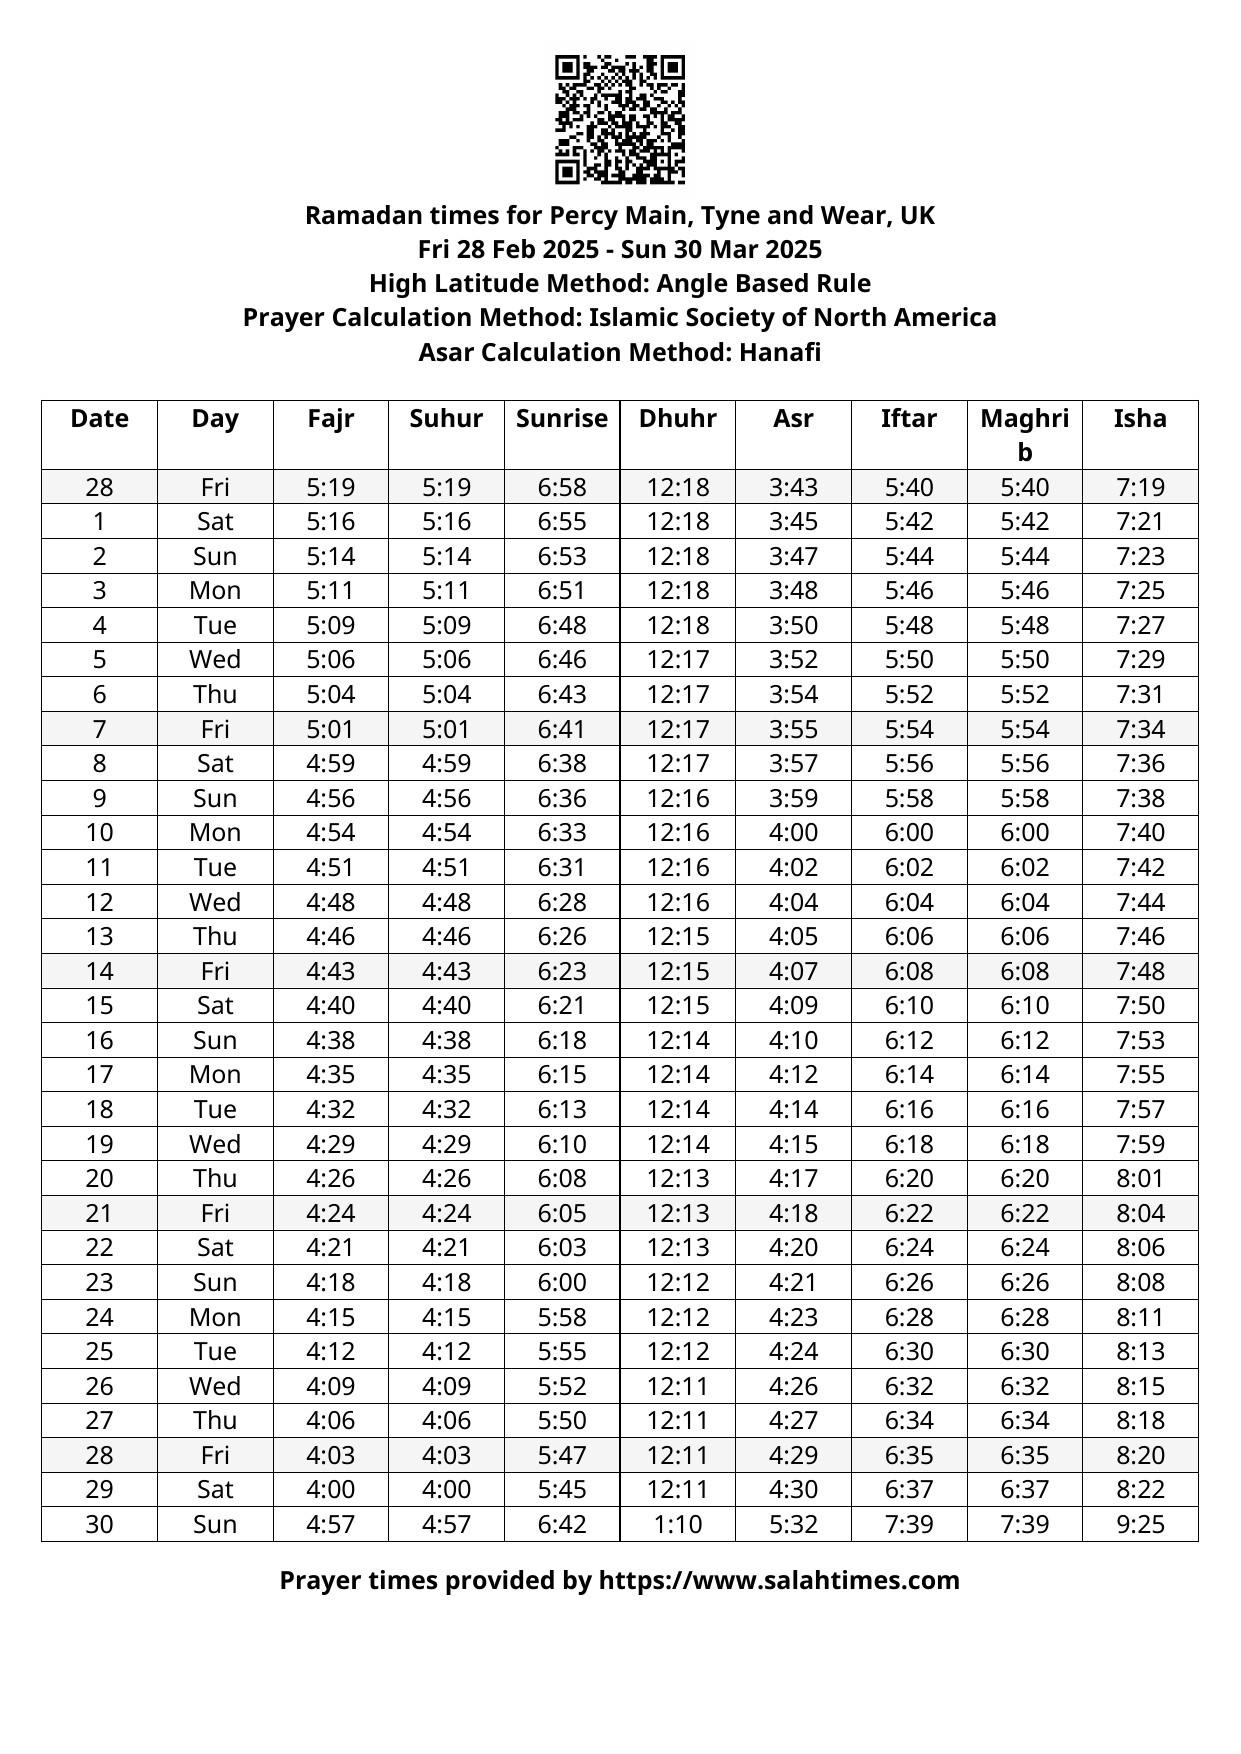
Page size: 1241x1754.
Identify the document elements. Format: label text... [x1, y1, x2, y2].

table_cell 5:54 [852, 712, 967, 745]
table_cell 5:44 [852, 539, 967, 572]
table_cell 4:30 [736, 1473, 851, 1506]
table_cell 6:20 [968, 1161, 1082, 1195]
table_header Suhur [389, 401, 504, 469]
table_cell 6:10 [852, 989, 967, 1022]
table_cell 12:14 [621, 1023, 735, 1057]
table_cell 4:29 [736, 1438, 851, 1472]
table_cell 6:02 [852, 850, 967, 884]
table_cell 12:18 [621, 574, 735, 607]
table_cell Fri [158, 1196, 273, 1229]
table_cell 6:24 [968, 1231, 1082, 1264]
table_cell 4:40 [274, 989, 388, 1022]
table_cell 5:09 [389, 608, 504, 642]
table_cell 29 [42, 1473, 157, 1506]
table_cell 12:14 [621, 1127, 735, 1160]
table_cell 12:11 [621, 1404, 735, 1437]
table_cell 4:18 [736, 1196, 851, 1229]
table_cell Tue [158, 1334, 273, 1368]
table_cell 22 [42, 1231, 157, 1264]
table_cell 7:39 [852, 1507, 967, 1541]
table_cell 5:44 [968, 539, 1082, 572]
table_cell 6:18 [505, 1023, 619, 1057]
table_cell 5:11 [274, 574, 388, 607]
table_cell 4:35 [389, 1058, 504, 1091]
table_cell 4:48 [274, 885, 388, 918]
table_cell 6:28 [968, 1300, 1082, 1333]
table_cell 8:01 [1083, 1161, 1198, 1195]
table_cell Sun [158, 781, 273, 814]
table_cell 8:11 [1083, 1300, 1198, 1333]
table_cell 7:53 [1083, 1023, 1198, 1057]
table_cell 4:21 [389, 1231, 504, 1264]
table_cell 6:14 [852, 1058, 967, 1091]
table_cell Wed [158, 1369, 273, 1402]
table_cell 8:18 [1083, 1404, 1198, 1437]
table_cell 6:33 [505, 816, 619, 849]
table_cell 7 [42, 712, 157, 745]
table_cell 4:26 [736, 1369, 851, 1402]
table_cell 5:50 [852, 643, 967, 676]
table_cell 7:39 [968, 1507, 1082, 1541]
table_cell 4:24 [389, 1196, 504, 1229]
table_cell Thu [158, 1404, 273, 1437]
table_cell 4:04 [736, 885, 851, 918]
table_cell 4:23 [736, 1300, 851, 1333]
table_cell 25 [42, 1334, 157, 1368]
table_cell Fri [158, 470, 273, 503]
table_cell 6:41 [505, 712, 619, 745]
table_cell 7:27 [1083, 608, 1198, 642]
table_cell 4:21 [274, 1231, 388, 1264]
table_cell 5:50 [968, 643, 1082, 676]
table_cell 5:14 [274, 539, 388, 572]
table_cell 7:19 [1083, 470, 1198, 503]
table_cell 7:25 [1083, 574, 1198, 607]
table_cell 4:38 [389, 1023, 504, 1057]
table_cell 6:08 [968, 954, 1082, 987]
table_cell 5:06 [274, 643, 388, 676]
table_cell 7:46 [1083, 919, 1198, 953]
table_cell 4:32 [389, 1092, 504, 1126]
table_cell 7:55 [1083, 1058, 1198, 1091]
table_cell 7:23 [1083, 539, 1198, 572]
table_cell 11 [42, 850, 157, 884]
table_cell 6:22 [852, 1196, 967, 1229]
table_cell 7:42 [1083, 850, 1198, 884]
table_cell 4:12 [736, 1058, 851, 1091]
table_cell 5:16 [274, 504, 388, 538]
table_cell 12:12 [621, 1300, 735, 1333]
table_cell 5:47 [505, 1438, 619, 1472]
table_header Asr [736, 401, 851, 469]
table_cell 6:26 [968, 1265, 1082, 1299]
table_cell 8:20 [1083, 1438, 1198, 1472]
table_cell 6:53 [505, 539, 619, 572]
table_cell 5:40 [968, 470, 1082, 503]
table_cell 12:16 [621, 781, 735, 814]
table_cell 3:55 [736, 712, 851, 745]
table_cell 6:22 [968, 1196, 1082, 1229]
table_cell 4:21 [736, 1265, 851, 1299]
table_cell 12:16 [621, 816, 735, 849]
table_cell 5:48 [852, 608, 967, 642]
table_cell 4:15 [274, 1300, 388, 1333]
table_cell 12:15 [621, 954, 735, 987]
table_cell 12:11 [621, 1438, 735, 1472]
table_cell 4:40 [389, 989, 504, 1022]
table_cell 5:01 [274, 712, 388, 745]
table_cell Mon [158, 574, 273, 607]
table_cell 8:22 [1083, 1473, 1198, 1506]
table_cell 12:13 [621, 1196, 735, 1229]
table_cell 4:12 [389, 1334, 504, 1368]
table_cell 4:57 [274, 1507, 388, 1541]
table_cell 5:48 [968, 608, 1082, 642]
table_cell 17 [42, 1058, 157, 1091]
table_cell 12:16 [621, 850, 735, 884]
table_cell 12:17 [621, 677, 735, 711]
table_cell 5:32 [736, 1507, 851, 1541]
table_cell 9 [42, 781, 157, 814]
table_cell 7:21 [1083, 504, 1198, 538]
text Ramadan times for Percy Main, Tyne and Wear, UK [42, 198, 1198, 232]
table_cell 5:09 [274, 608, 388, 642]
table_cell 3:45 [736, 504, 851, 538]
table_cell 6:03 [505, 1231, 619, 1264]
table_cell 12:18 [621, 608, 735, 642]
table_cell 6:00 [968, 816, 1082, 849]
table_cell 4:32 [274, 1092, 388, 1126]
table_header Maghrib [968, 401, 1082, 469]
table_cell Sun [158, 539, 273, 572]
table_cell 23 [42, 1265, 157, 1299]
table_cell 12:17 [621, 746, 735, 780]
table_cell Sat [158, 989, 273, 1022]
table_cell 28 [42, 470, 157, 503]
text Fri 28 Feb 2025 - Sun 30 Mar 2025 [42, 232, 1198, 266]
table_cell 6:13 [505, 1092, 619, 1126]
table_cell 12:16 [621, 885, 735, 918]
table_cell 19 [42, 1127, 157, 1160]
table_cell 6:12 [852, 1023, 967, 1057]
table_cell 3:50 [736, 608, 851, 642]
table_cell 4:14 [736, 1092, 851, 1126]
table_cell 8 [42, 746, 157, 780]
table_cell 5:16 [389, 504, 504, 538]
table_cell 6:04 [968, 885, 1082, 918]
table_cell 5:46 [852, 574, 967, 607]
table_cell 12:12 [621, 1334, 735, 1368]
table_cell 6:10 [505, 1127, 619, 1160]
table_cell Fri [158, 712, 273, 745]
table_cell 5:14 [389, 539, 504, 572]
table_cell 12:13 [621, 1231, 735, 1264]
table_cell Sat [158, 504, 273, 538]
table_cell 6:37 [968, 1473, 1082, 1506]
table_cell 12:14 [621, 1092, 735, 1126]
table_cell 6:31 [505, 850, 619, 884]
table_cell 4:06 [274, 1404, 388, 1437]
table_cell 3:57 [736, 746, 851, 780]
table_cell 6:08 [505, 1161, 619, 1195]
table_header Dhuhr [621, 401, 735, 469]
table_cell 12:12 [621, 1265, 735, 1299]
table_cell 12:17 [621, 643, 735, 676]
table_header Sunrise [505, 401, 619, 469]
text Prayer times provided by https://www.salahtimes.com [42, 1563, 1198, 1597]
table_cell 4 [42, 608, 157, 642]
table_cell 5:52 [505, 1369, 619, 1402]
table_cell 27 [42, 1404, 157, 1437]
table_cell 6:23 [505, 954, 619, 987]
table_cell 4:46 [389, 919, 504, 953]
table_cell 5:42 [852, 504, 967, 538]
table_cell 5:56 [968, 746, 1082, 780]
table_cell 21 [42, 1196, 157, 1229]
table_cell 6:35 [968, 1438, 1082, 1472]
table_cell 6:28 [852, 1300, 967, 1333]
table_cell 6:02 [968, 850, 1082, 884]
table_cell 4:00 [389, 1473, 504, 1506]
table_cell 6:18 [852, 1127, 967, 1160]
table_cell Wed [158, 643, 273, 676]
table_cell 12:13 [621, 1161, 735, 1195]
picture [542, 41, 699, 198]
table_cell 6:00 [505, 1265, 619, 1299]
table_cell 4:17 [736, 1161, 851, 1195]
table_cell 4:51 [389, 850, 504, 884]
table_cell 6:38 [505, 746, 619, 780]
table_cell 5:45 [505, 1473, 619, 1506]
table_cell 6:43 [505, 677, 619, 711]
table_cell 5:11 [389, 574, 504, 607]
table_cell 6:58 [505, 470, 619, 503]
table_cell 5:06 [389, 643, 504, 676]
table_cell Tue [158, 850, 273, 884]
table_cell 5:01 [389, 712, 504, 745]
table_cell Wed [158, 1127, 273, 1160]
table_cell 4:35 [274, 1058, 388, 1091]
table_header Fajr [274, 401, 388, 469]
table_cell 8:15 [1083, 1369, 1198, 1402]
table_cell 12:17 [621, 712, 735, 745]
table_cell 4:48 [389, 885, 504, 918]
table_cell 4:15 [389, 1300, 504, 1333]
table_cell 4:00 [736, 816, 851, 849]
table_cell 6:21 [505, 989, 619, 1022]
table_cell 7:44 [1083, 885, 1198, 918]
table_cell 6:30 [852, 1334, 967, 1368]
table_cell 8:06 [1083, 1231, 1198, 1264]
table_cell 6:34 [852, 1404, 967, 1437]
table_cell 5:46 [968, 574, 1082, 607]
table_cell 10 [42, 816, 157, 849]
table_cell 5:52 [968, 677, 1082, 711]
table_cell Thu [158, 1161, 273, 1195]
table_cell 4:56 [389, 781, 504, 814]
table_cell 5:19 [389, 470, 504, 503]
table_cell 6:28 [505, 885, 619, 918]
table_cell 4:56 [274, 781, 388, 814]
table_cell 4:02 [736, 850, 851, 884]
text Asar Calculation Method: Hanafi [42, 334, 1198, 368]
table_cell Mon [158, 1058, 273, 1091]
table_cell 4:43 [274, 954, 388, 987]
table_cell 12:18 [621, 504, 735, 538]
table_cell Sat [158, 1473, 273, 1506]
table_cell 6:20 [852, 1161, 967, 1195]
table_cell 2 [42, 539, 157, 572]
table_cell 4:54 [389, 816, 504, 849]
table_cell 5:58 [968, 781, 1082, 814]
table_cell 18 [42, 1092, 157, 1126]
table_cell 7:34 [1083, 712, 1198, 745]
table_header Isha [1083, 401, 1198, 469]
table_cell 6:30 [968, 1334, 1082, 1368]
table_cell 6:35 [852, 1438, 967, 1472]
table_cell 4:57 [389, 1507, 504, 1541]
table_cell Thu [158, 919, 273, 953]
table_cell 8:13 [1083, 1334, 1198, 1368]
table_cell 6:18 [968, 1127, 1082, 1160]
table_cell 15 [42, 989, 157, 1022]
table_cell 7:38 [1083, 781, 1198, 814]
table_cell 12:14 [621, 1058, 735, 1091]
table_cell Tue [158, 608, 273, 642]
table_cell 5:58 [505, 1300, 619, 1333]
table_cell 4:03 [389, 1438, 504, 1472]
table_cell 7:59 [1083, 1127, 1198, 1160]
table_header Date [42, 401, 157, 469]
table_cell 4:27 [736, 1404, 851, 1437]
table_cell 12:15 [621, 989, 735, 1022]
table_cell 6:00 [852, 816, 967, 849]
table_cell 6 [42, 677, 157, 711]
table_cell Fri [158, 1438, 273, 1472]
table_cell Thu [158, 677, 273, 711]
table_cell 1 [42, 504, 157, 538]
table_cell 4:00 [274, 1473, 388, 1506]
table_cell 4:24 [274, 1196, 388, 1229]
table_cell 4:09 [736, 989, 851, 1022]
table_cell 6:34 [968, 1404, 1082, 1437]
table_cell 5 [42, 643, 157, 676]
table_cell 4:59 [274, 746, 388, 780]
table_cell 6:32 [968, 1369, 1082, 1402]
text High Latitude Method: Angle Based Rule [42, 266, 1198, 300]
table_cell 7:31 [1083, 677, 1198, 711]
table_cell 8:08 [1083, 1265, 1198, 1299]
table_cell 12:15 [621, 919, 735, 953]
table_cell 9:25 [1083, 1507, 1198, 1541]
table_cell 6:12 [968, 1023, 1082, 1057]
table_cell 5:19 [274, 470, 388, 503]
table_cell 5:56 [852, 746, 967, 780]
table_cell 24 [42, 1300, 157, 1333]
text Prayer Calculation Method: Islamic Society of North America [42, 300, 1198, 334]
table_cell 6:36 [505, 781, 619, 814]
table_cell 6:32 [852, 1369, 967, 1402]
table_cell 6:37 [852, 1473, 967, 1506]
table_cell 6:26 [852, 1265, 967, 1299]
table_cell 4:15 [736, 1127, 851, 1160]
table_cell 6:51 [505, 574, 619, 607]
table_cell Sun [158, 1507, 273, 1541]
table_cell 6:42 [505, 1507, 619, 1541]
table_cell 12:18 [621, 470, 735, 503]
table_cell 16 [42, 1023, 157, 1057]
table_cell 6:06 [968, 919, 1082, 953]
table_cell 6:06 [852, 919, 967, 953]
table_cell 6:46 [505, 643, 619, 676]
table_cell 5:04 [389, 677, 504, 711]
table_cell 20 [42, 1161, 157, 1195]
table_cell Mon [158, 1300, 273, 1333]
table_cell 6:24 [852, 1231, 967, 1264]
table_cell Sun [158, 1265, 273, 1299]
table_cell 3:59 [736, 781, 851, 814]
table_cell 5:55 [505, 1334, 619, 1368]
table_header Iftar [852, 401, 967, 469]
table_cell 7:40 [1083, 816, 1198, 849]
table_cell 7:48 [1083, 954, 1198, 987]
table_cell 4:05 [736, 919, 851, 953]
table_cell 4:20 [736, 1231, 851, 1264]
table_cell 3:52 [736, 643, 851, 676]
table_cell 4:29 [389, 1127, 504, 1160]
table_cell 7:50 [1083, 989, 1198, 1022]
table_cell 28 [42, 1438, 157, 1472]
table_cell Sat [158, 746, 273, 780]
table_cell 12 [42, 885, 157, 918]
table_cell 4:06 [389, 1404, 504, 1437]
table_cell 26 [42, 1369, 157, 1402]
table_cell 4:12 [274, 1334, 388, 1368]
table_cell 5:42 [968, 504, 1082, 538]
table_cell 4:26 [274, 1161, 388, 1195]
table_cell 4:09 [389, 1369, 504, 1402]
table_cell 4:54 [274, 816, 388, 849]
table_cell 5:50 [505, 1404, 619, 1437]
table_cell 6:15 [505, 1058, 619, 1091]
table_cell 12:11 [621, 1473, 735, 1506]
table_cell 6:10 [968, 989, 1082, 1022]
table_header Day [158, 401, 273, 469]
table_cell Fri [158, 954, 273, 987]
table_cell Sat [158, 1231, 273, 1264]
table_cell Sun [158, 1023, 273, 1057]
table_cell 12:18 [621, 539, 735, 572]
table_cell 14 [42, 954, 157, 987]
table_cell Mon [158, 816, 273, 849]
table_cell 30 [42, 1507, 157, 1541]
table_cell 5:52 [852, 677, 967, 711]
table_cell 4:38 [274, 1023, 388, 1057]
table_cell 4:18 [389, 1265, 504, 1299]
table_cell 4:43 [389, 954, 504, 987]
table_cell 4:59 [389, 746, 504, 780]
table_cell 3 [42, 574, 157, 607]
table_cell 5:40 [852, 470, 967, 503]
table_cell 5:54 [968, 712, 1082, 745]
table_cell 3:54 [736, 677, 851, 711]
table_cell 6:14 [968, 1058, 1082, 1091]
table_cell 6:16 [852, 1092, 967, 1126]
table_cell Tue [158, 1092, 273, 1126]
table_cell Wed [158, 885, 273, 918]
table_cell 8:04 [1083, 1196, 1198, 1229]
table_cell 4:51 [274, 850, 388, 884]
table_cell 3:47 [736, 539, 851, 572]
table_cell 4:24 [736, 1334, 851, 1368]
table_cell 5:58 [852, 781, 967, 814]
table_cell 6:04 [852, 885, 967, 918]
table_cell 4:26 [389, 1161, 504, 1195]
table_cell 6:55 [505, 504, 619, 538]
table_cell 4:29 [274, 1127, 388, 1160]
table_cell 7:57 [1083, 1092, 1198, 1126]
table_cell 4:10 [736, 1023, 851, 1057]
table_cell 6:05 [505, 1196, 619, 1229]
table_cell 6:08 [852, 954, 967, 987]
table_cell 4:18 [274, 1265, 388, 1299]
table_cell 13 [42, 919, 157, 953]
table_cell 6:16 [968, 1092, 1082, 1126]
table_cell 3:48 [736, 574, 851, 607]
table_cell 4:46 [274, 919, 388, 953]
table_cell 4:03 [274, 1438, 388, 1472]
table_cell 7:29 [1083, 643, 1198, 676]
table_cell 6:26 [505, 919, 619, 953]
table_cell 5:04 [274, 677, 388, 711]
table_cell 1:10 [621, 1507, 735, 1541]
table_cell 3:43 [736, 470, 851, 503]
table_cell 4:09 [274, 1369, 388, 1402]
table_cell 4:07 [736, 954, 851, 987]
table_cell 6:48 [505, 608, 619, 642]
table_cell 12:11 [621, 1369, 735, 1402]
table_cell 7:36 [1083, 746, 1198, 780]
